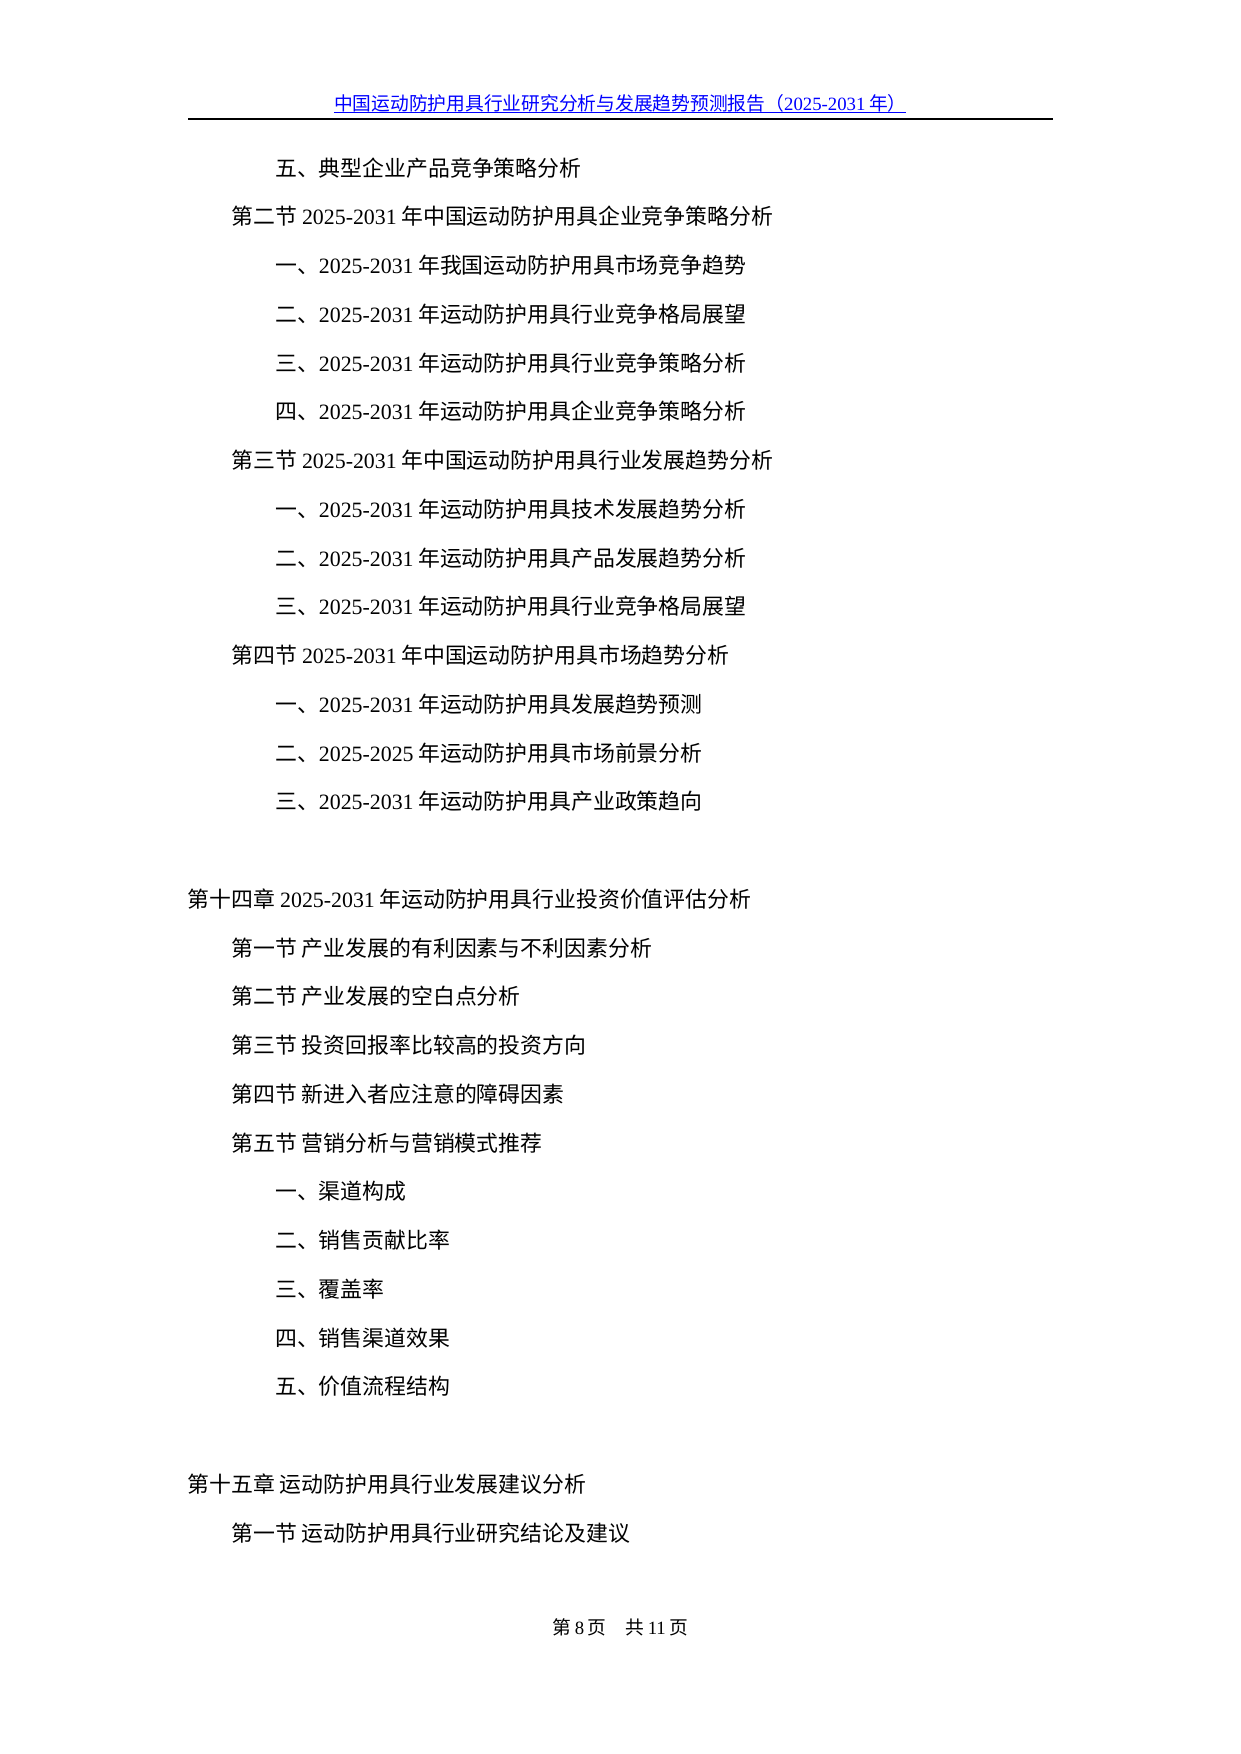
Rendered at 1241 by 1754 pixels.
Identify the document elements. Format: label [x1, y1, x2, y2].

text [187, 150, 1053, 1548]
